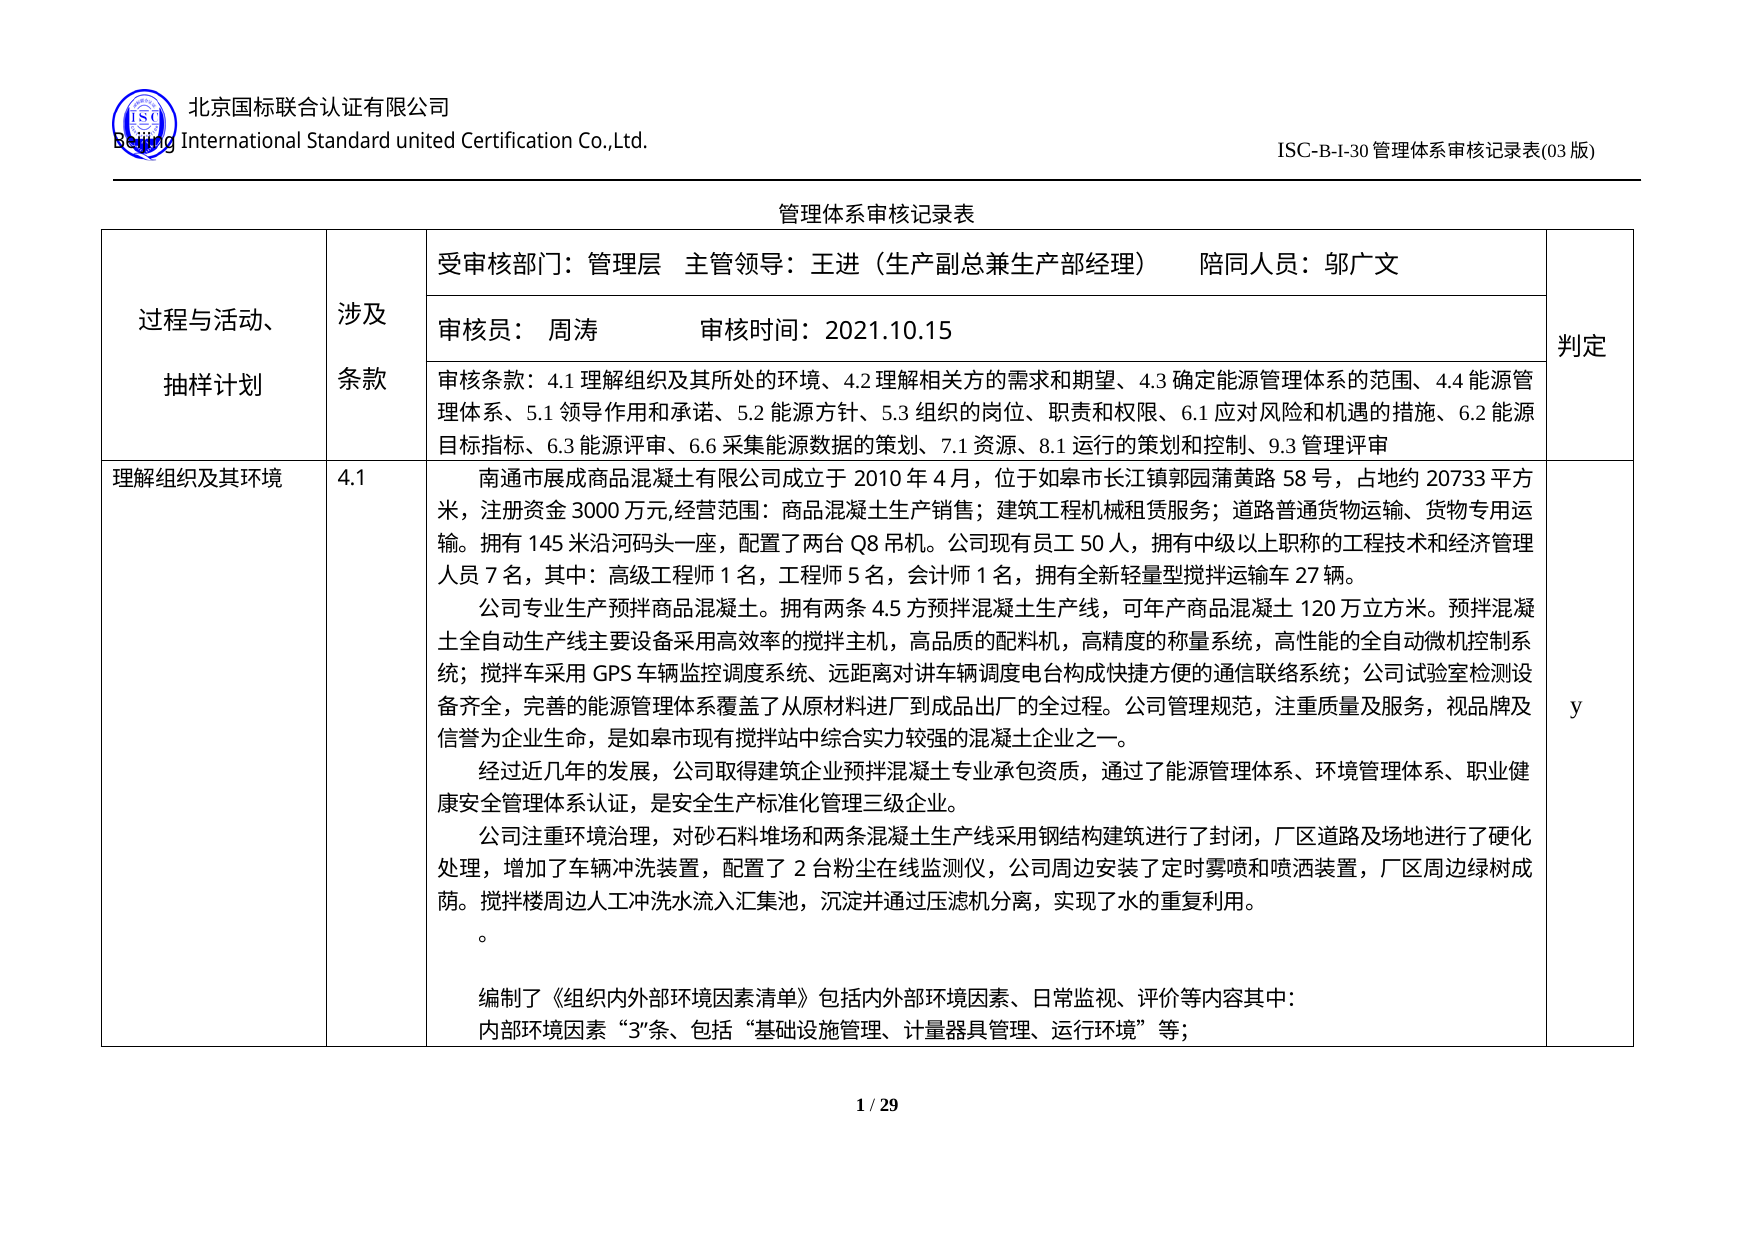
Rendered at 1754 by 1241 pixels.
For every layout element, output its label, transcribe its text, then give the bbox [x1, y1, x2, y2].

table_cell 4.1 [327, 461, 426, 1046]
table_header 受审核部门：管理层 主管领导：王进（生产副总兼生产部经理） 陪同人员：邬广文 [427, 230, 1546, 295]
table_header 判定 [1547, 230, 1633, 460]
table_header 过程与活动、 抽样计划 [102, 230, 326, 460]
table_cell 审核条款：4.1 理解组织及其所处的环境、4.2理解相关方的需求和期望、4.3 确定能源管理体系的范围、4.4 能源管理体系、5.1 领导作用和承诺、5.2 能源方针、5.3 组织的岗位、职责和权限、6.1 应对风险和机遇的措施、6.2能源目标指标、6.3 能源评审、6.6 采集能源数据的策划、7.1 资源、8.1 运行的策划和控制、9.3 管理评审 [427, 362, 1546, 460]
table_header 涉及 条款 [327, 230, 426, 460]
table_cell 理解组织及其环境 [102, 461, 326, 1046]
picture [112, 89, 180, 161]
table_cell y [1547, 461, 1633, 1046]
table_cell 审核员： 周涛 审核时间：2021.10.15 [427, 296, 1546, 361]
text 管理体系审核记录表 [112, 197, 1641, 229]
